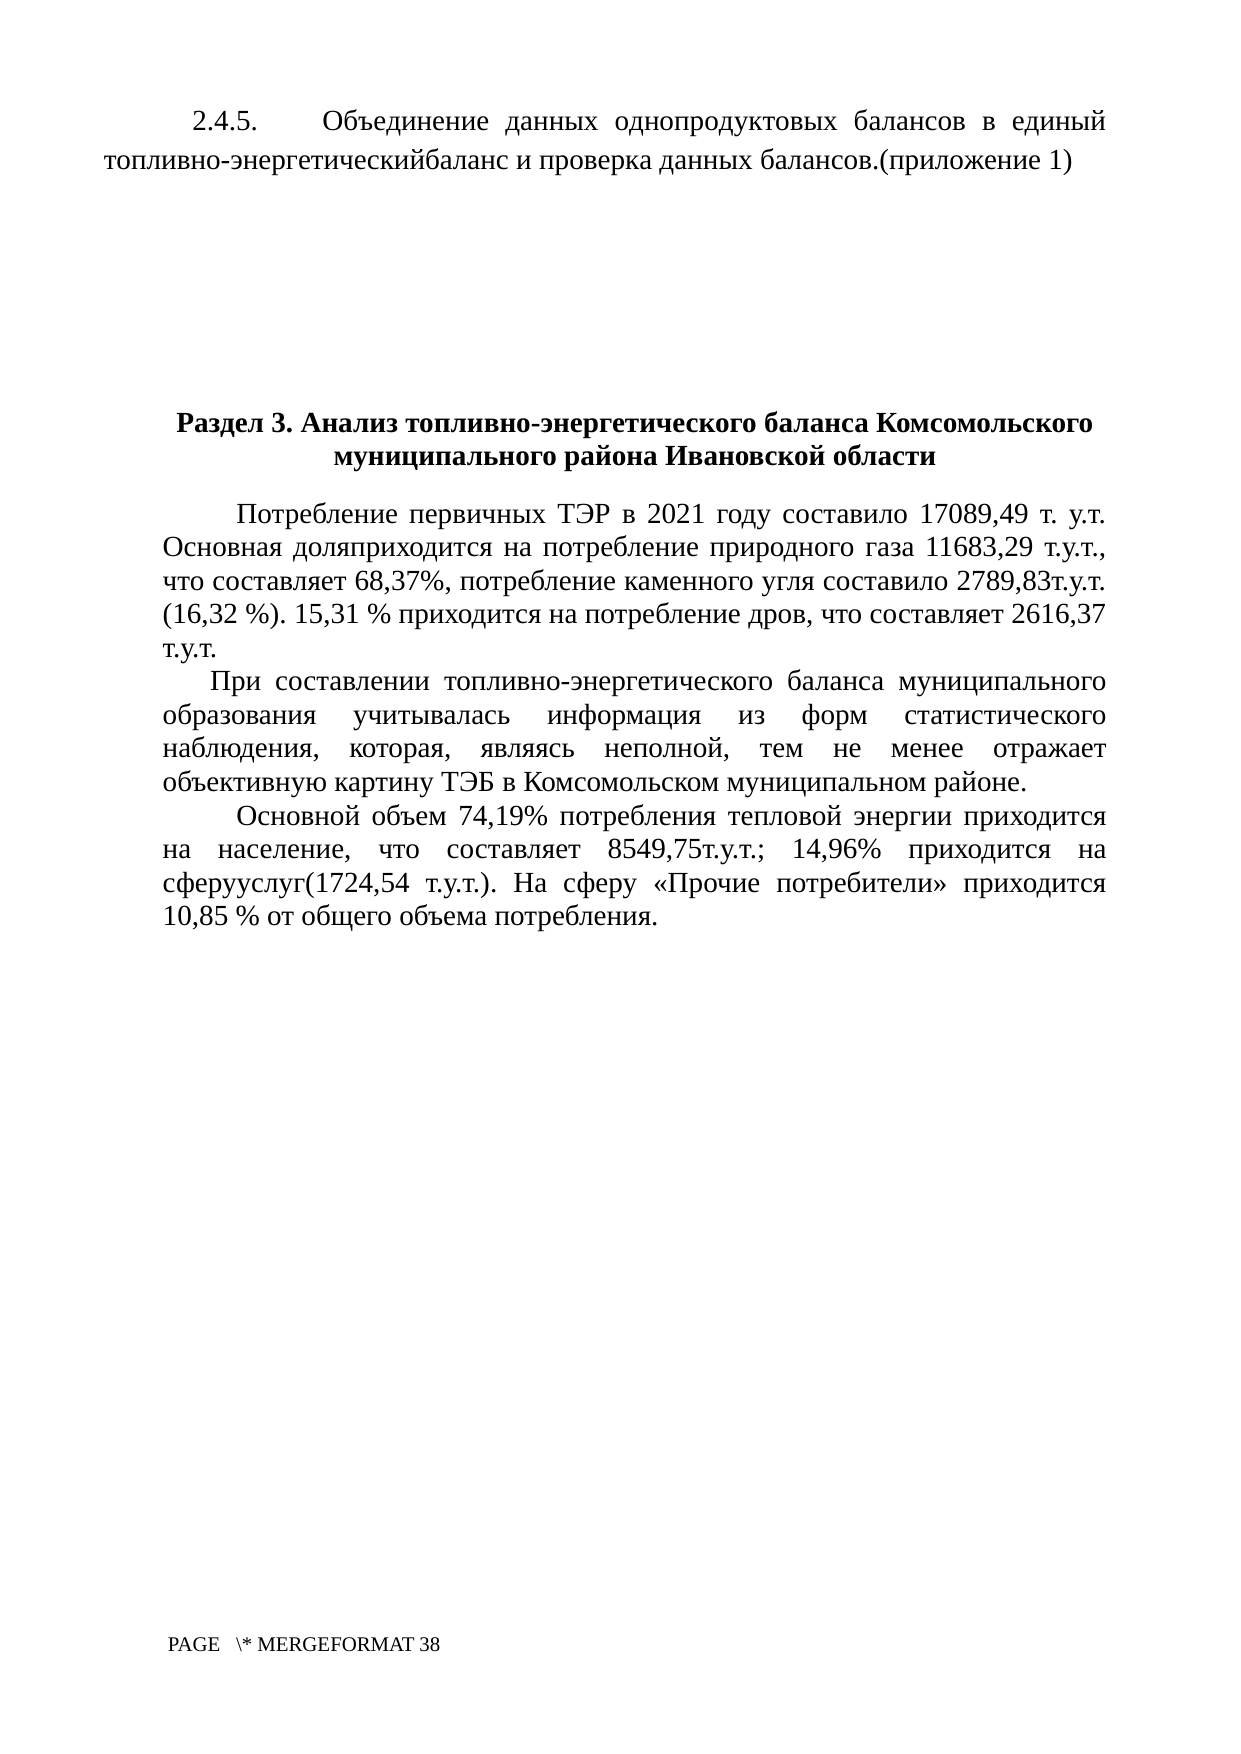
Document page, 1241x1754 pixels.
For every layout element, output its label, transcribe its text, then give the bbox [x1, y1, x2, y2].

text Потребление первичных ТЭР в 2021 году составило 17089,49 т. у.т. Основная доляприходится на потребление природного газа 11683,29 т.у.т., что составляет 68,37%, потребление каменного угля составило 2789,83т.у.т. (16,32 %). 15,31 % приходится на потребление дров, что составляет 2616,37 т.у.т. [162, 496, 1107, 663]
text Основной объем 74,19% потребления тепловой энергии приходится на население, что составляет 8549,75т.у.т.; 14,96% приходится на сферууслуг(1724,54 т.у.т.). На сферу «Прочие потребители» приходится 10,85 % от общего объема потребления. [162, 798, 1107, 932]
text Раздел 3. Анализ топливно-энергетического баланса Комсомольского муниципального района Ивановской области [162, 405, 1107, 472]
list 2.4.5. Объединение данных однопродуктовых балансов в единый топливно-энергетическийбаланс и проверка данных балансов.(приложение 1) [103, 103, 1107, 176]
text При составлении топливно-энергетического баланса муниципального образования учитывалась информация из форм статистического наблюдения, которая, являясь неполной, тем не менее отражает объективную картину ТЭБ в Комсомольском муниципальном районе. [162, 663, 1107, 798]
